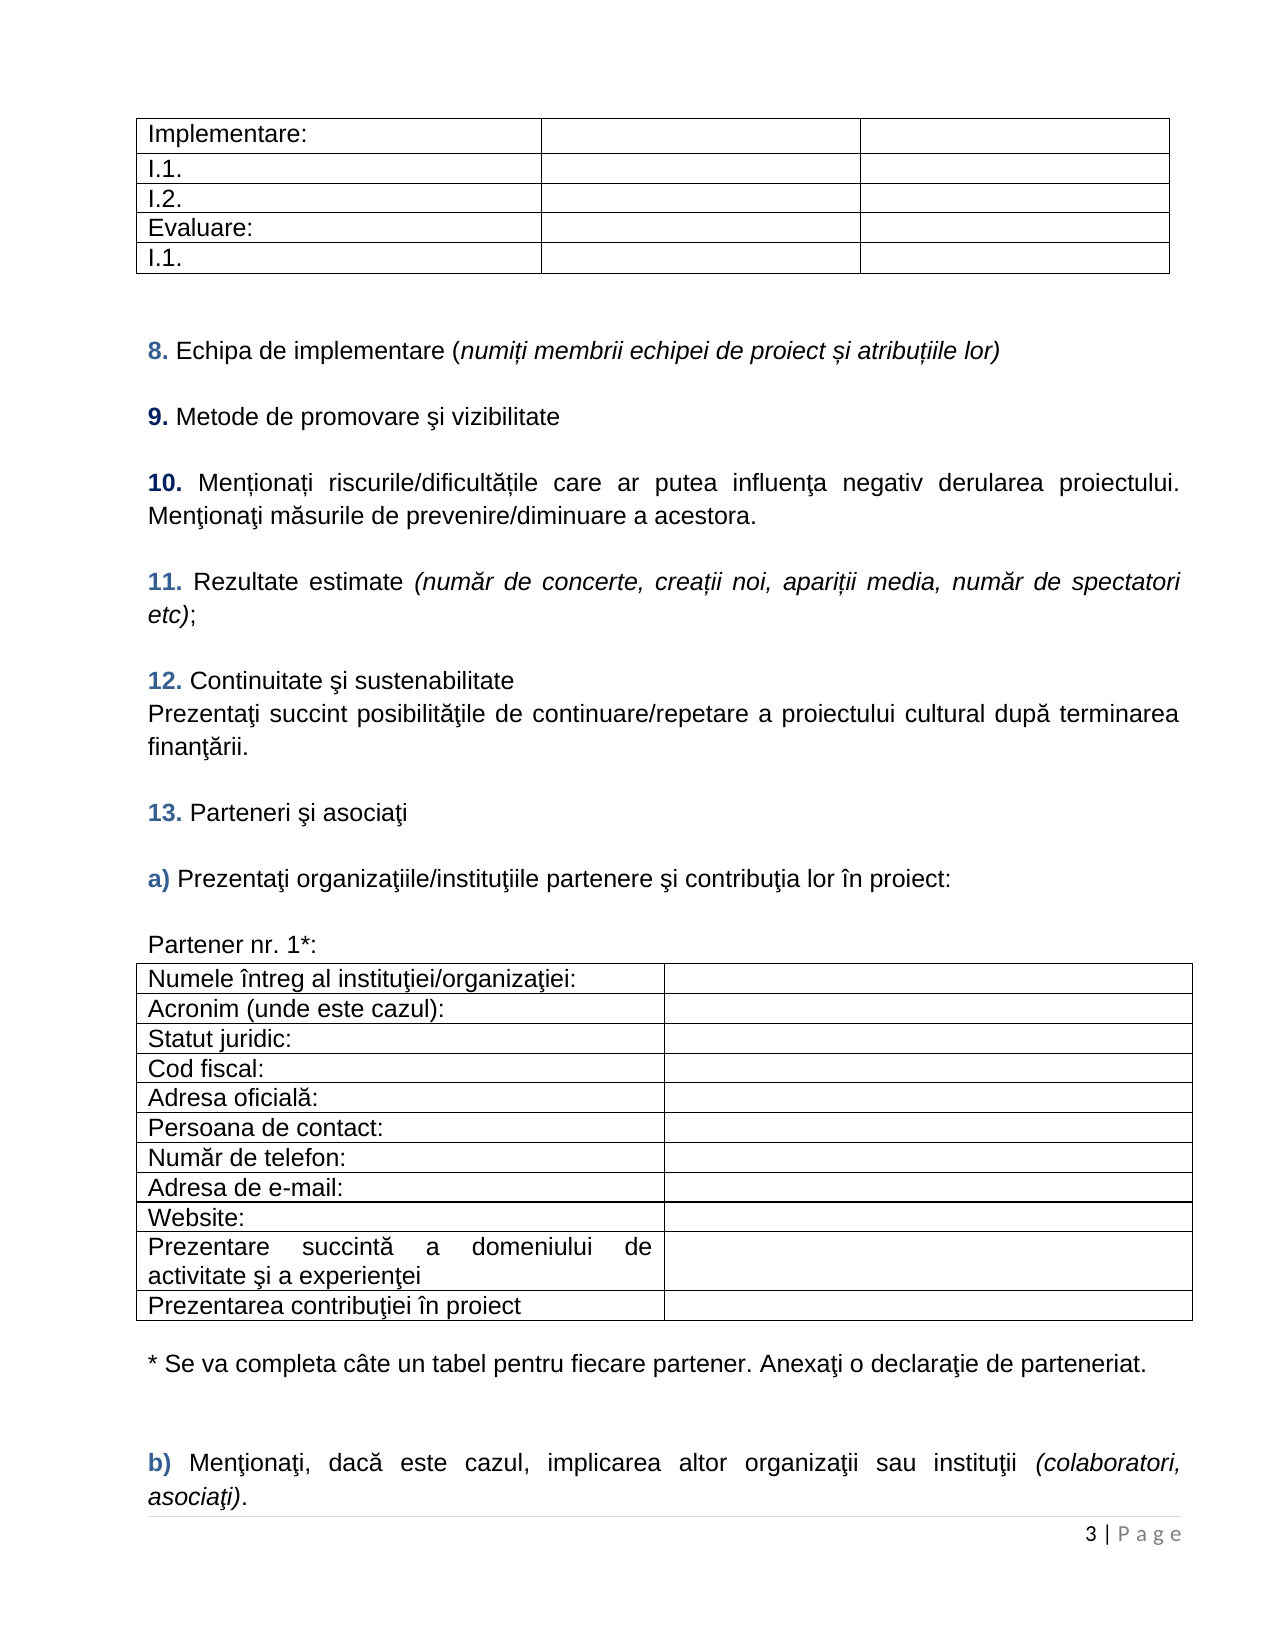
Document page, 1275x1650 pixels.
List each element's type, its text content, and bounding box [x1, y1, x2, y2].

table_cell Adresa oficială: [137, 1083, 664, 1112]
table_cell I.2. [137, 184, 541, 212]
table_cell [542, 154, 860, 182]
text a) Prezentaţi organizaţiile/instituţiile partenere şi contribuţia lor în proiect: [148, 864, 1181, 893]
table_cell [665, 1024, 1192, 1052]
table_cell [542, 119, 860, 153]
table_cell I.1. [137, 154, 541, 182]
text 8. Echipa de implementare (numiți membrii echipei de proiect și atribuțiile lor) [148, 336, 1181, 364]
table_cell Adresa de e-mail: [137, 1173, 664, 1201]
text 9. Metode de promovare şi vizibilitate [148, 402, 1181, 431]
table_cell [665, 1083, 1192, 1112]
table_cell Acronim (unde este cazul): [137, 994, 664, 1023]
table_header Numele întreg al instituţiei/organizaţiei: [137, 964, 664, 993]
table_cell Statut juridic: [137, 1024, 664, 1052]
text 12. Continuitate şi sustenabilitate [148, 666, 1181, 695]
table_cell [861, 243, 1169, 273]
table_cell [665, 994, 1192, 1023]
table_cell [665, 1173, 1192, 1201]
table_cell Prezentarea contribuţiei în proiect [137, 1291, 664, 1319]
table_cell [542, 213, 860, 242]
table_header [665, 964, 1192, 993]
table_cell Prezentare succintă a domeniului de activitate şi a experienţei [137, 1232, 664, 1290]
table_cell Persoana de contact: [137, 1113, 664, 1142]
text b) Menţionaţi, dacă este cazul, implicarea altor organizaţii sau instituţii (colaboratori, asociaţi). [148, 1448, 1181, 1510]
text Partener nr. 1*: [148, 930, 1181, 959]
table_cell Număr de telefon: [137, 1143, 664, 1172]
text Prezentaţi succint posibilităţile de continuare/repetare a proiectului cultural după terminarea finanţării. [148, 699, 1181, 761]
table_cell [542, 243, 860, 273]
table_cell [665, 1291, 1192, 1319]
table_cell [861, 119, 1169, 153]
table_cell [665, 1232, 1192, 1290]
table_cell Evaluare: [137, 213, 541, 242]
table_cell [665, 1113, 1192, 1142]
table_cell [665, 1203, 1192, 1231]
table_cell Implementare: [137, 119, 541, 153]
table_cell [861, 154, 1169, 182]
table_cell Website: [137, 1203, 664, 1231]
table_cell [861, 213, 1169, 242]
table_cell I.1. [137, 243, 541, 273]
table_cell [665, 1054, 1192, 1082]
table_cell Cod fiscal: [137, 1054, 664, 1082]
text 13. Parteneri şi asociaţi [148, 798, 1181, 827]
text * Se va completa câte un tabel pentru fiecare partener. Anexaţi o declaraţie de parteneriat. [148, 1349, 1181, 1378]
table_cell [542, 184, 860, 212]
text 11. Rezultate estimate (număr de concerte, creații noi, apariții media, număr de spectatori etc); [148, 567, 1181, 629]
text 10. Menționați riscurile/dificultățile care ar putea influenţa negativ derularea proiectului. Menţionaţi măsurile de prevenire/diminuare a acestora. [148, 468, 1181, 529]
table_cell [665, 1143, 1192, 1172]
table_cell [861, 184, 1169, 212]
